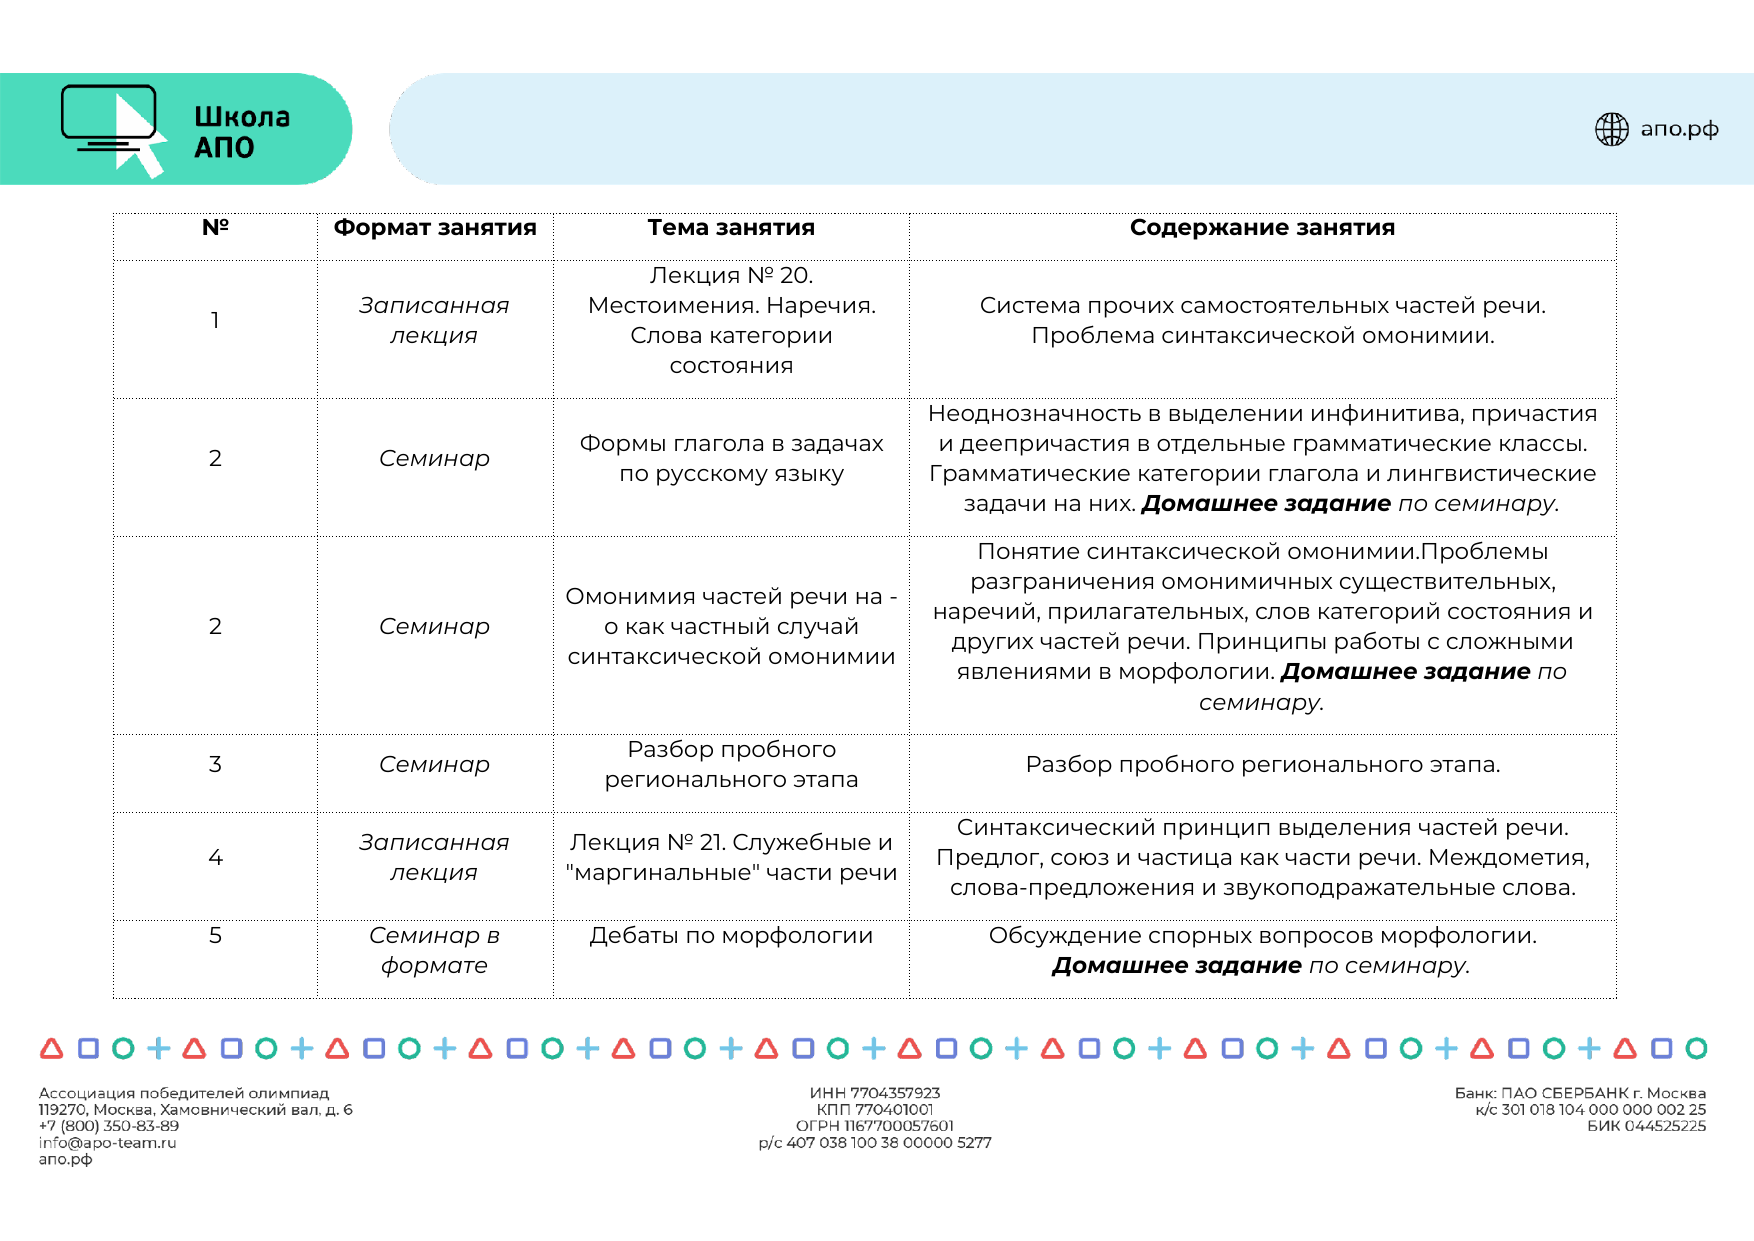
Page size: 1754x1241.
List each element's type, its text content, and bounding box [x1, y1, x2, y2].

table_cell Лекция № 21. Служебные и "маргинальные" части речи [554, 812, 910, 920]
table_cell Формат занятия [318, 213, 553, 260]
table_cell Семинар [318, 398, 553, 536]
table_cell Семинар в формате дебатов [318, 920, 553, 998]
table_cell Разбор пробного регионального этапа. [910, 734, 1616, 812]
table_cell № [113, 213, 318, 260]
table_cell Записанная лекция [318, 812, 553, 920]
table_cell Синтаксический принцип выделения частей речи. Предлог, союз и частица как части речи. Междометия, слова-предложения и звукоподражательные слова. [910, 812, 1616, 920]
table_cell Записанная лекция [318, 260, 553, 398]
table_cell Обсуждение спорных вопросов морфологии. Домашнее задание по семинару. [910, 920, 1616, 998]
table_cell Омонимия частей речи на -о как частный случай синтаксической омонимии [554, 536, 910, 734]
picture [38, 1036, 1708, 1167]
table_cell Неоднозначность в выделении инфинитива, причастия и деепричастия в отдельные грамматические классы. Грамматические категории глагола и лингвистические задачи на них. Домашнее задание по семинару. [910, 398, 1616, 536]
table_cell Разбор пробного регионального этапа [554, 734, 910, 812]
table_cell 3 [113, 734, 318, 812]
table_cell 5 [113, 920, 318, 998]
table_cell Лекция № 20. Местоимения. Наречия. Слова категории состояния [554, 260, 910, 398]
table_cell Семинар [318, 536, 553, 734]
table_cell Семинар [318, 734, 553, 812]
table_cell Система прочих самостоятельных частей речи. Проблема синтаксической омонимии. [910, 260, 1616, 398]
table_cell 2 [113, 398, 318, 536]
picture [0, 73, 1754, 185]
table_cell 1 [113, 260, 318, 398]
table_cell Формы глагола в задачах по русскому языку [554, 398, 910, 536]
table_cell 4 [113, 812, 318, 920]
table_cell Тема занятия [554, 213, 910, 260]
table_cell Дебаты по морфологии [554, 920, 910, 998]
table_cell 2 [113, 536, 318, 734]
table_cell Содержание занятия [910, 213, 1616, 260]
table_cell Понятие синтаксической омонимии.Проблемы разграничения омонимичных существительных, наречий, прилагательных, слов категорий состояния и других частей речи. Принципы работы с сложными явлениями в морфологии. Домашнее задание по семинару. [910, 536, 1616, 734]
